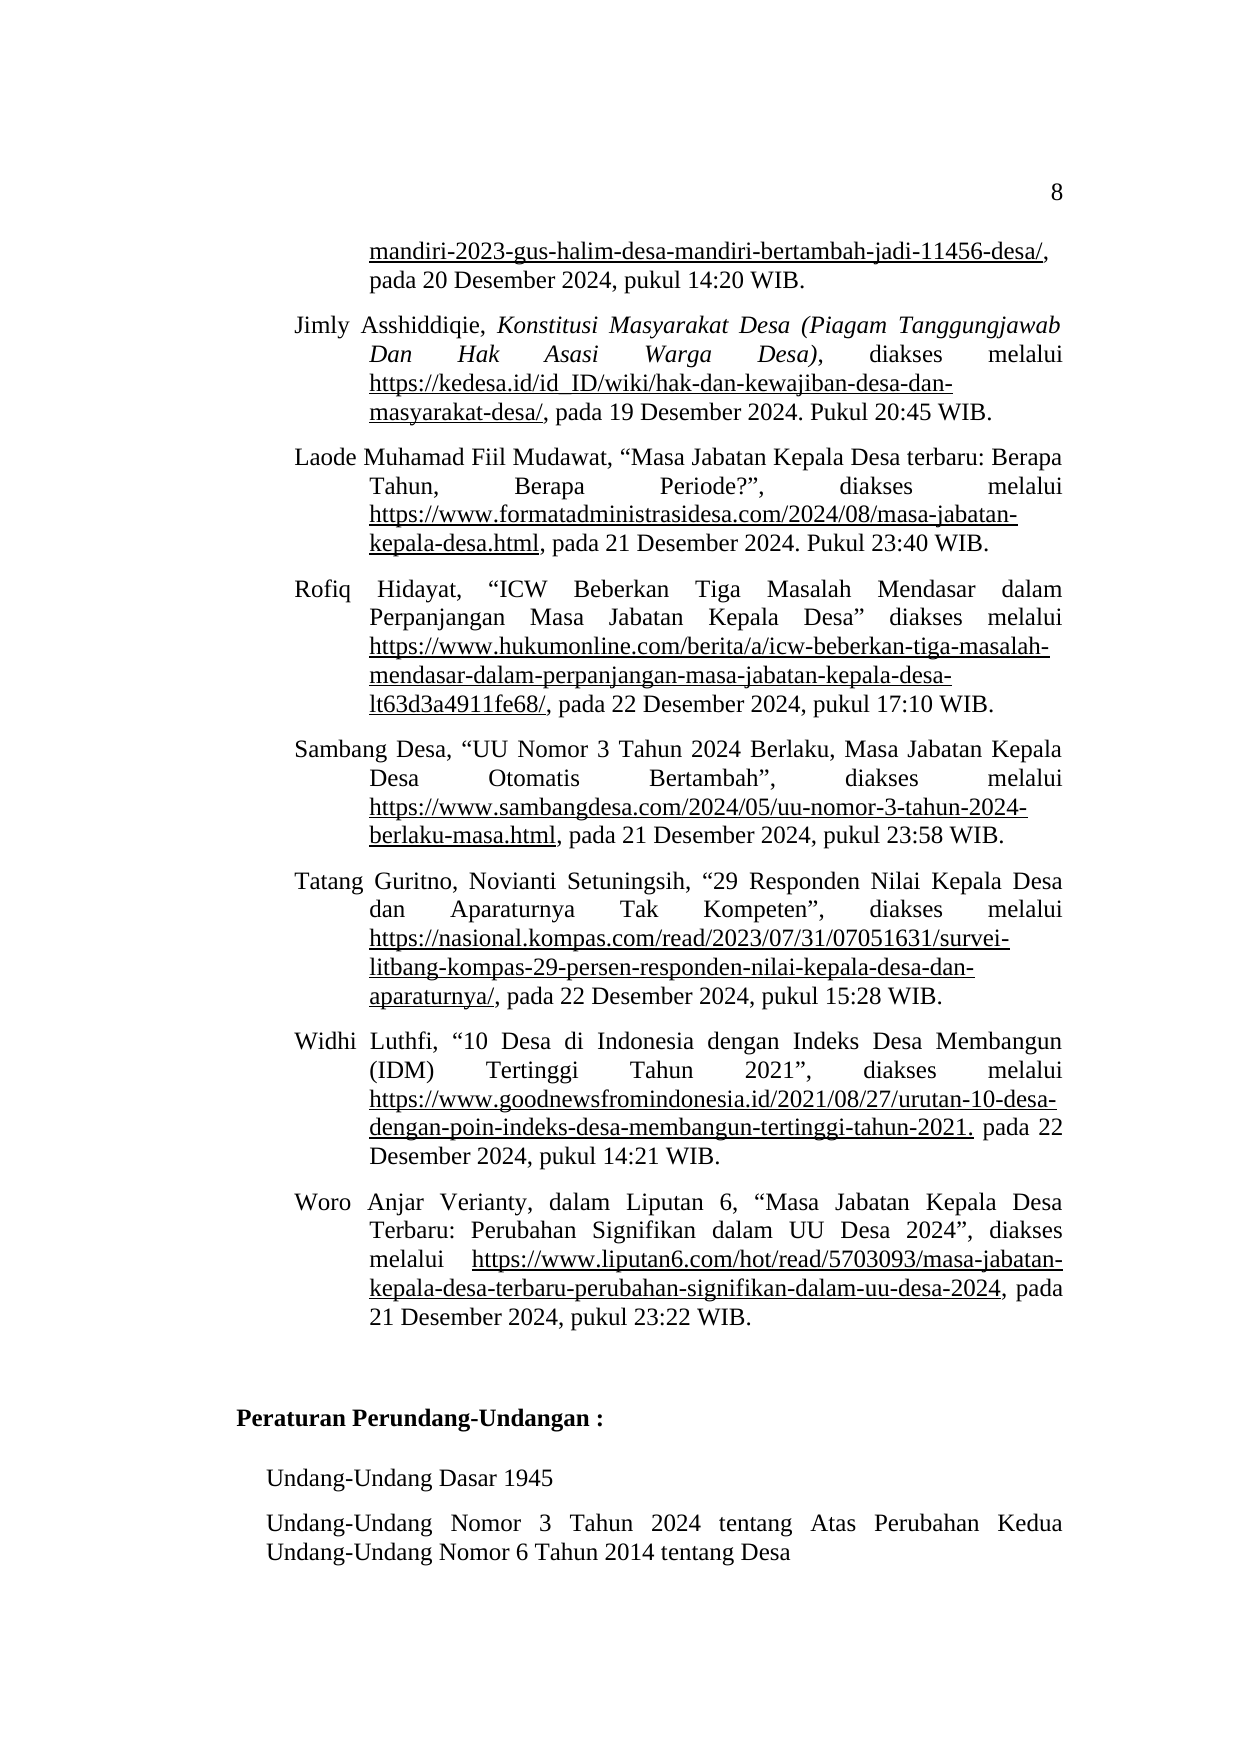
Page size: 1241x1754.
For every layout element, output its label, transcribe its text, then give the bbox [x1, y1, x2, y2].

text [294, 236, 1063, 294]
text Laode Muhamad Fiil Mudawat, “Masa Jabatan Kepala Desa terbaru: Berapa Tahun, Berapa Periode?”, diakses melalui https://www.formatadministrasidesa.com/2024/08/masa-jabatan-kepala-desa.html, pada 21 Desember 2024. Pukul 23:40 WIB. [294, 442, 1063, 557]
text Widhi Luthfi, “10 Desa di Indonesia dengan Indeks Desa Membangun (IDM) Tertinggi Tahun 2021”, diakses melalui https://www.goodnewsfromindonesia.id/2021/08/27/urutan-10-desa-dengan-poin-indeks-desa-membangun-tertinggi-tahun-2021. pada 22 Desember 2024, pukul 14:21 WIB. [294, 1026, 1063, 1170]
text Undang-Undang Nomor 3 Tahun 2024 tentang Atas Perubahan Kedua Undang-Undang Nomor 6 Tahun 2014 tentang Desa [266, 1508, 1063, 1566]
text Undang-Undang Dasar 1945 [266, 1463, 1063, 1492]
text Jimly Asshiddiqie, Konstitusi Masyarakat Desa (Piagam Tanggungjawab Dan Hak Asasi Warga Desa), diakses melalui https://kedesa.id/id_ID/wiki/hak-dan-kewajiban-desa-dan-masyarakat-desa/, pada 19 Desember 2024. Pukul 20:45 WIB. [294, 310, 1063, 425]
text Tatang Guritno, Novianti Setuningsih, “29 Responden Nilai Kepala Desa dan Aparaturnya Tak Kompeten”, diakses melalui https://nasional.kompas.com/read/2023/07/31/07051631/survei-litbang-kompas-29-persen-responden-nilai-kepala-desa-dan-aparaturnya/, pada 22 Desember 2024, pukul 15:28 WIB. [294, 866, 1063, 1009]
text Rofiq Hidayat, “ICW Beberkan Tiga Masalah Mendasar dalam Perpanjangan Masa Jabatan Kepala Desa” diakses melalui https://www.hukumonline.com/berita/a/icw-beberkan-tiga-masalah-mendasar-dalam-perpanjangan-masa-jabatan-kepala-desa-lt63d3a4911fe68/, pada 22 Desember 2024, pukul 17:10 WIB. [294, 574, 1063, 717]
text Sambang Desa, “UU Nomor 3 Tahun 2024 Berlaku, Masa Jabatan Kepala Desa Otomatis Bertambah”, diakses melalui https://www.sambangdesa.com/2024/05/uu-nomor-3-tahun-2024-berlaku-masa.html, pada 21 Desember 2024, pukul 23:58 WIB. [294, 734, 1063, 849]
text Peraturan Perundang-Undangan : [236, 1403, 1063, 1432]
text Woro Anjar Verianty, dalam Liputan 6, “Masa Jabatan Kepala Desa Terbaru: Perubahan Signifikan dalam UU Desa 2024”, diakses melalui https://www.liputan6.com/hot/read/5703093/masa-jabatan-kepala-desa-terbaru-perubahan-signifikan-dalam-uu-desa-2024, pada 21 Desember 2024, pukul 23:22 WIB. [294, 1187, 1063, 1330]
